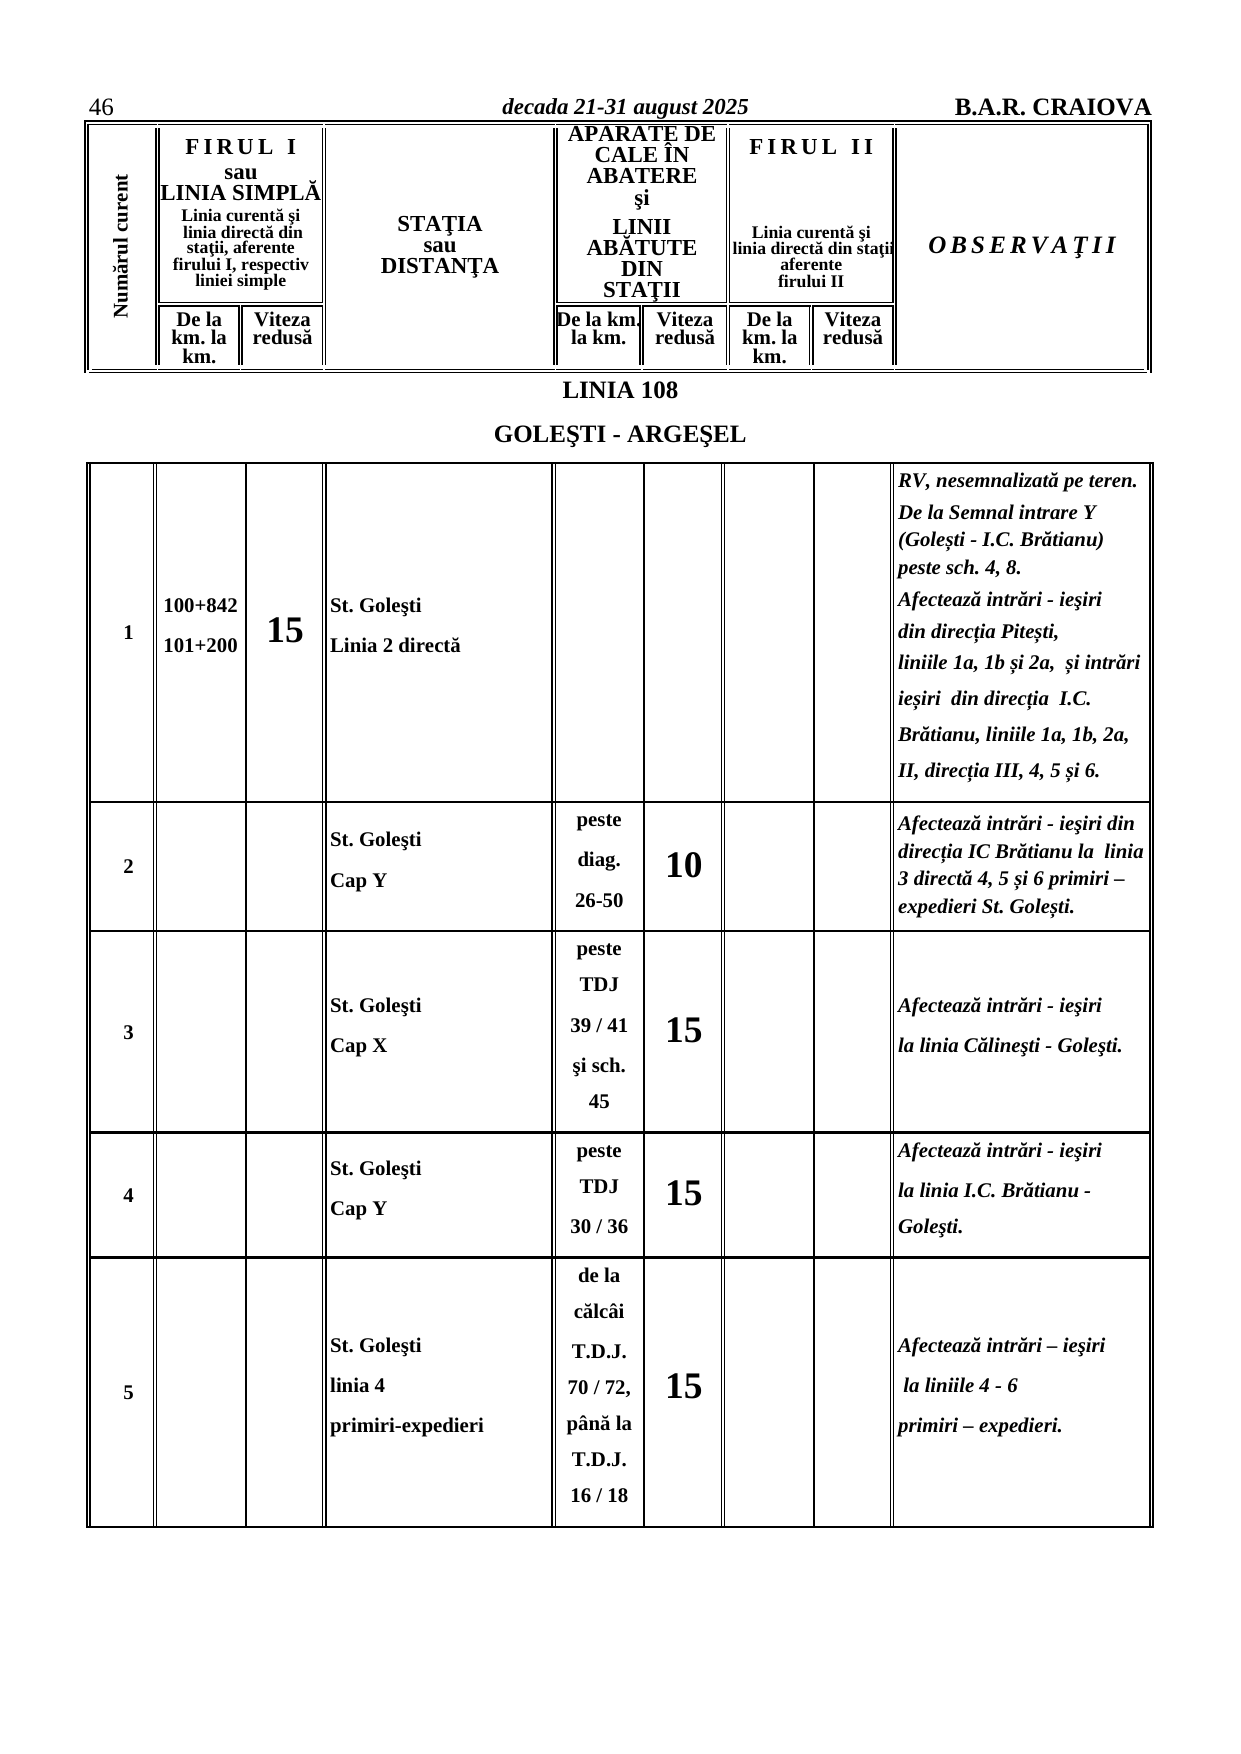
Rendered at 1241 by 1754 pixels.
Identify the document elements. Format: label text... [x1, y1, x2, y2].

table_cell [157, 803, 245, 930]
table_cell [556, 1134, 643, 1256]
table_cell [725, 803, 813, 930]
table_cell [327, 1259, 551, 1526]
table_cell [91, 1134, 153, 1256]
subtitle GOLEŞTI - ARGEŞEL [89, 419, 1152, 447]
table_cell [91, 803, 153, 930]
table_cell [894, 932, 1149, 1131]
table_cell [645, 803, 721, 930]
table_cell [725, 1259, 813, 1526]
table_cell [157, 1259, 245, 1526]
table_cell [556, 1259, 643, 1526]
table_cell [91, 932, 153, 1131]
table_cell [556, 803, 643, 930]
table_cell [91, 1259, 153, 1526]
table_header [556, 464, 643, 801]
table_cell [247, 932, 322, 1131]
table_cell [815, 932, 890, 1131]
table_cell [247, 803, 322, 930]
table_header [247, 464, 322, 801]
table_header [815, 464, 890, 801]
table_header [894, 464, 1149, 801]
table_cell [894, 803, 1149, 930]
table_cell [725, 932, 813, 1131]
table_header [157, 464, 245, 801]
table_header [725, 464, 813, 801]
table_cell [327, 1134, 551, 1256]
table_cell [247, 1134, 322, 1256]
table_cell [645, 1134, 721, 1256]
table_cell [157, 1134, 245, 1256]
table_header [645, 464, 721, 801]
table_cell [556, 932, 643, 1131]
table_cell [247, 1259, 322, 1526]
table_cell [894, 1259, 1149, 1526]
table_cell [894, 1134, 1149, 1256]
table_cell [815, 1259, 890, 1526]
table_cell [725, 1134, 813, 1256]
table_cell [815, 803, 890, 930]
subtitle LINIA 108 [89, 376, 1152, 404]
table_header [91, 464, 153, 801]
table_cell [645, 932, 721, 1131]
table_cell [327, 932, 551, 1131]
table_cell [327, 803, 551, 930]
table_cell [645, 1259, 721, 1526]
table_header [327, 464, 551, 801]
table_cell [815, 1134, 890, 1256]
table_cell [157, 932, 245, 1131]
